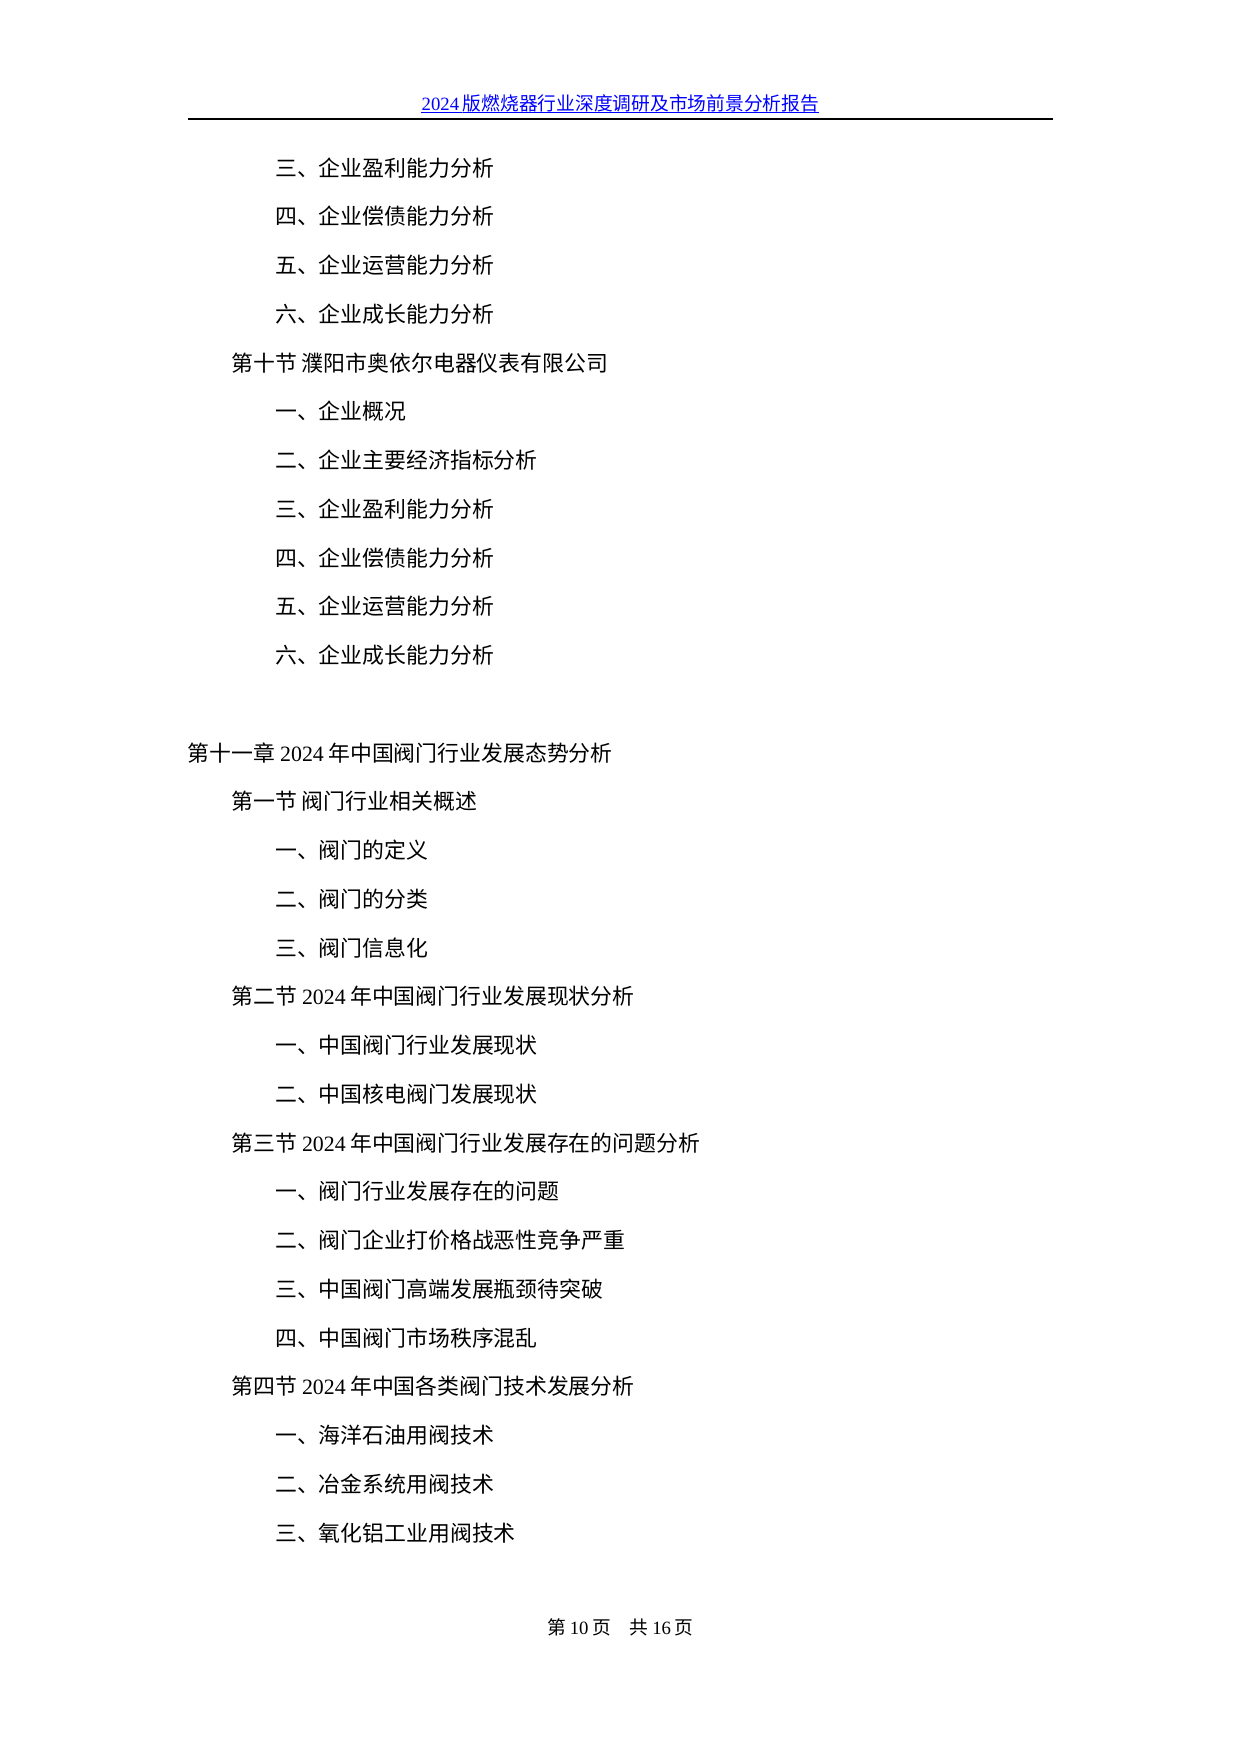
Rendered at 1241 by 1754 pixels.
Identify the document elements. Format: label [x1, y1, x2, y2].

text [187, 150, 1053, 1548]
